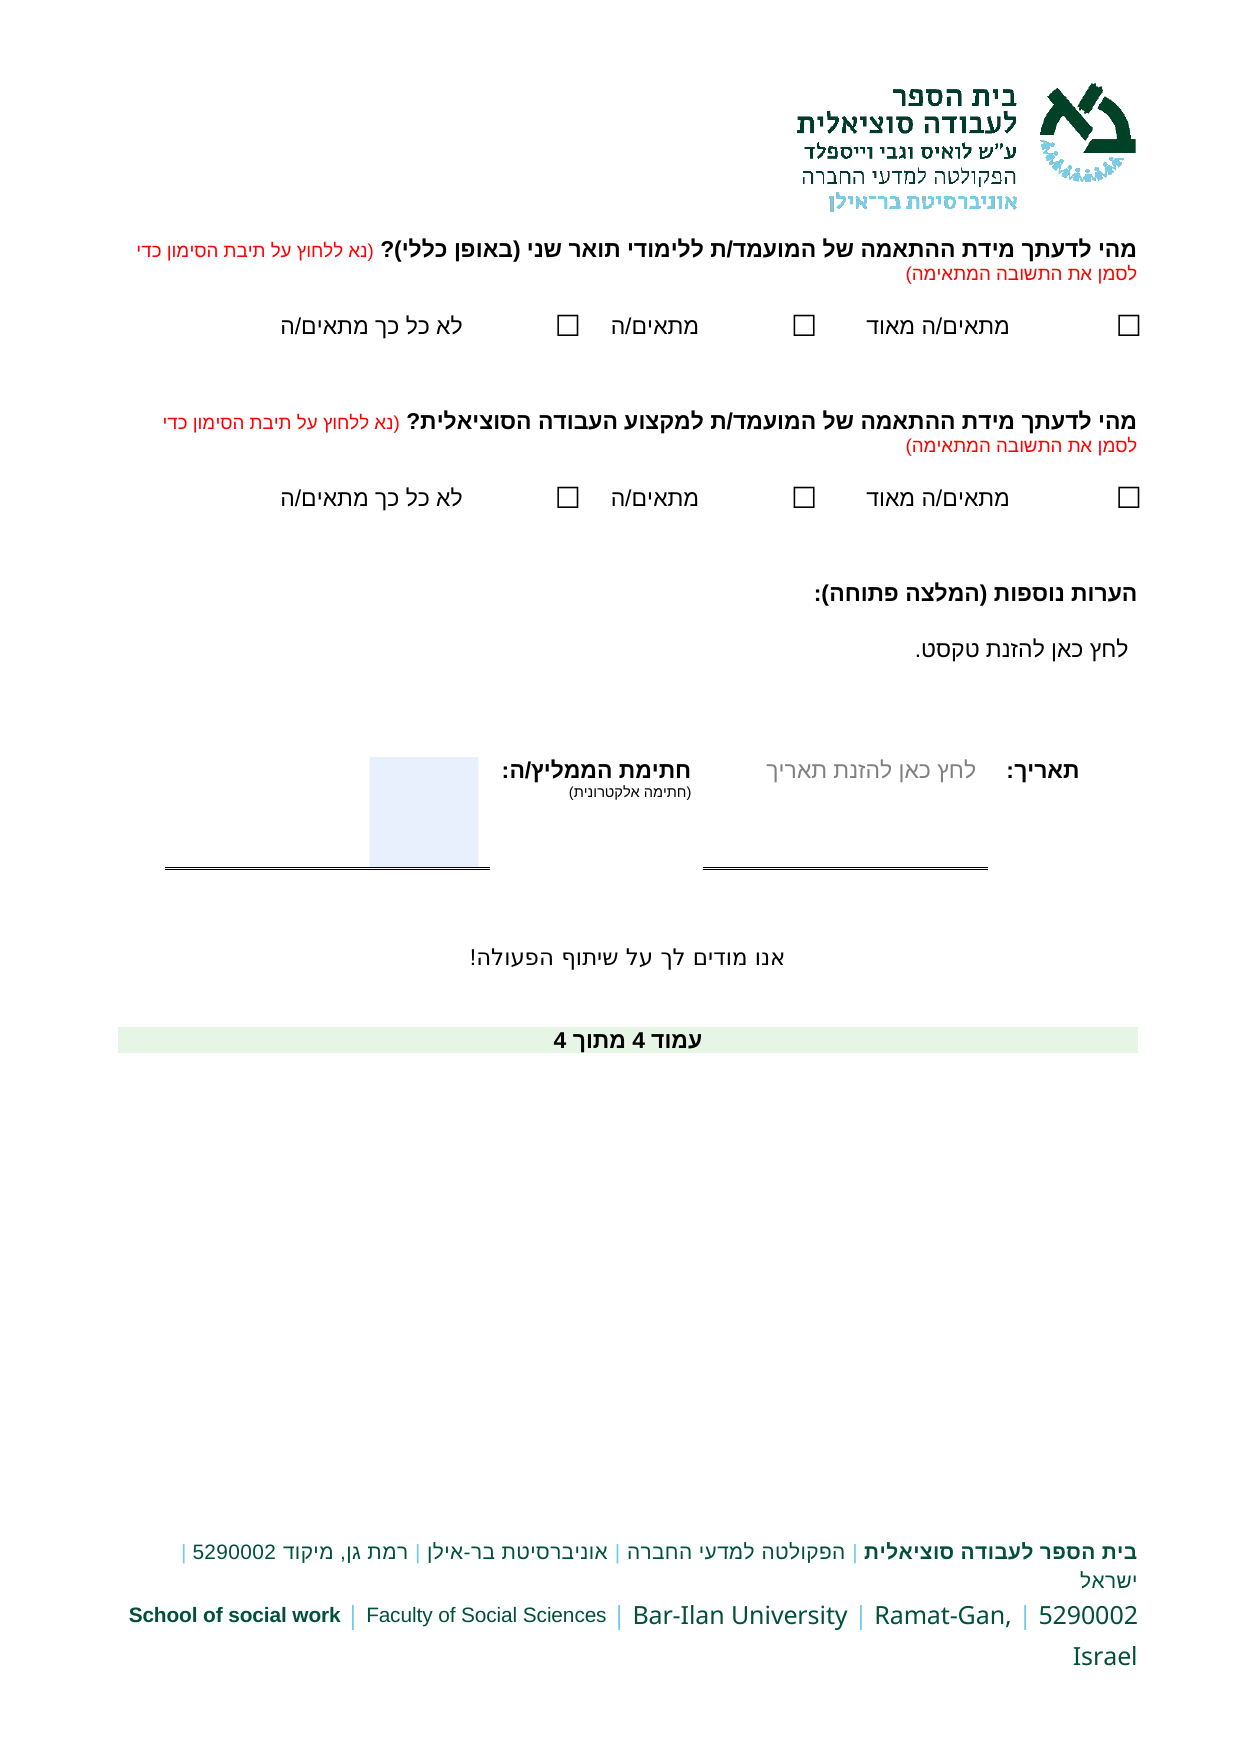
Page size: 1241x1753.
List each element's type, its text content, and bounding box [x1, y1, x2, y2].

table_header מתאים/ה [592, 469, 710, 528]
table_header תאריך: [988, 757, 1091, 867]
table_header לא כל כך מתאים/ה [90, 297, 474, 356]
text עמוד 3 מתוך 3 [118, 1027, 1138, 1053]
table_header מתאים/ה [592, 297, 710, 356]
table_header לא כל כך מתאים/ה [90, 469, 474, 528]
picture [369, 757, 479, 867]
table_header [74, 623, 1140, 678]
text מהי לדעתך מידת ההתאמה של המועמד/ת ללימודי תואר שני (באופן כללי)? (נא ללחוץ על תיבת הסימון כדי לסמן את התשובה המתאימה) [118, 236, 1138, 284]
table_header מתאים/ה מאוד [828, 297, 1021, 356]
table_header חתימת הממליץ/ה: (חתימה אלקטרונית) [490, 757, 703, 867]
text מהי לדעתך מידת ההתאמה של המועמד/ת למקצוע העבודה הסוציאלית? (נא ללחוץ על תיבת הסימון כדי לסמן את התשובה המתאימה) [118, 408, 1138, 456]
table_header מתאים/ה מאוד [828, 469, 1021, 528]
text אנו מודים לך על שיתוף הפעולה! [118, 944, 1138, 971]
text הערות נוספות (המלצה פתוחה): [118, 580, 1138, 607]
picture [657, 73, 1138, 218]
